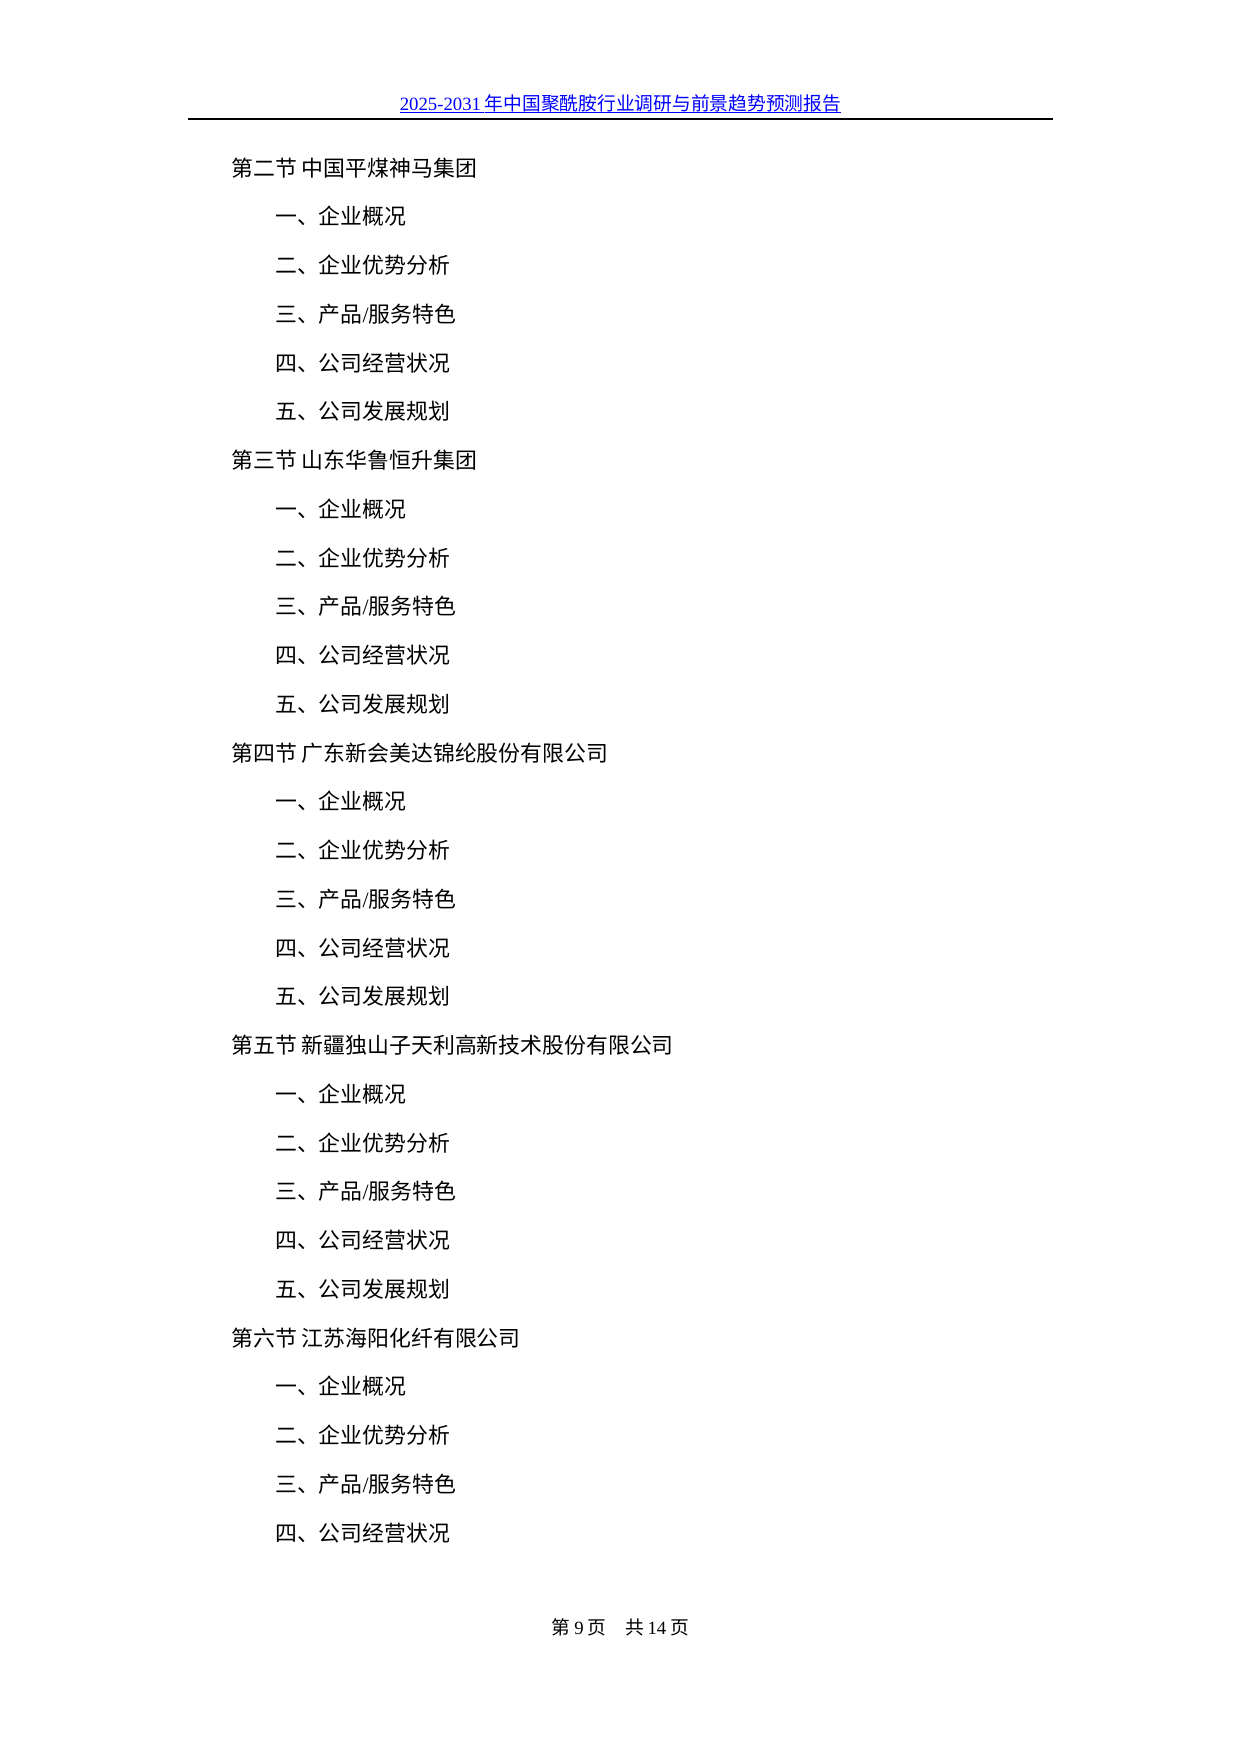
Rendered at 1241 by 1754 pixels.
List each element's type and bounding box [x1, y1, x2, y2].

text [187, 150, 1053, 1548]
